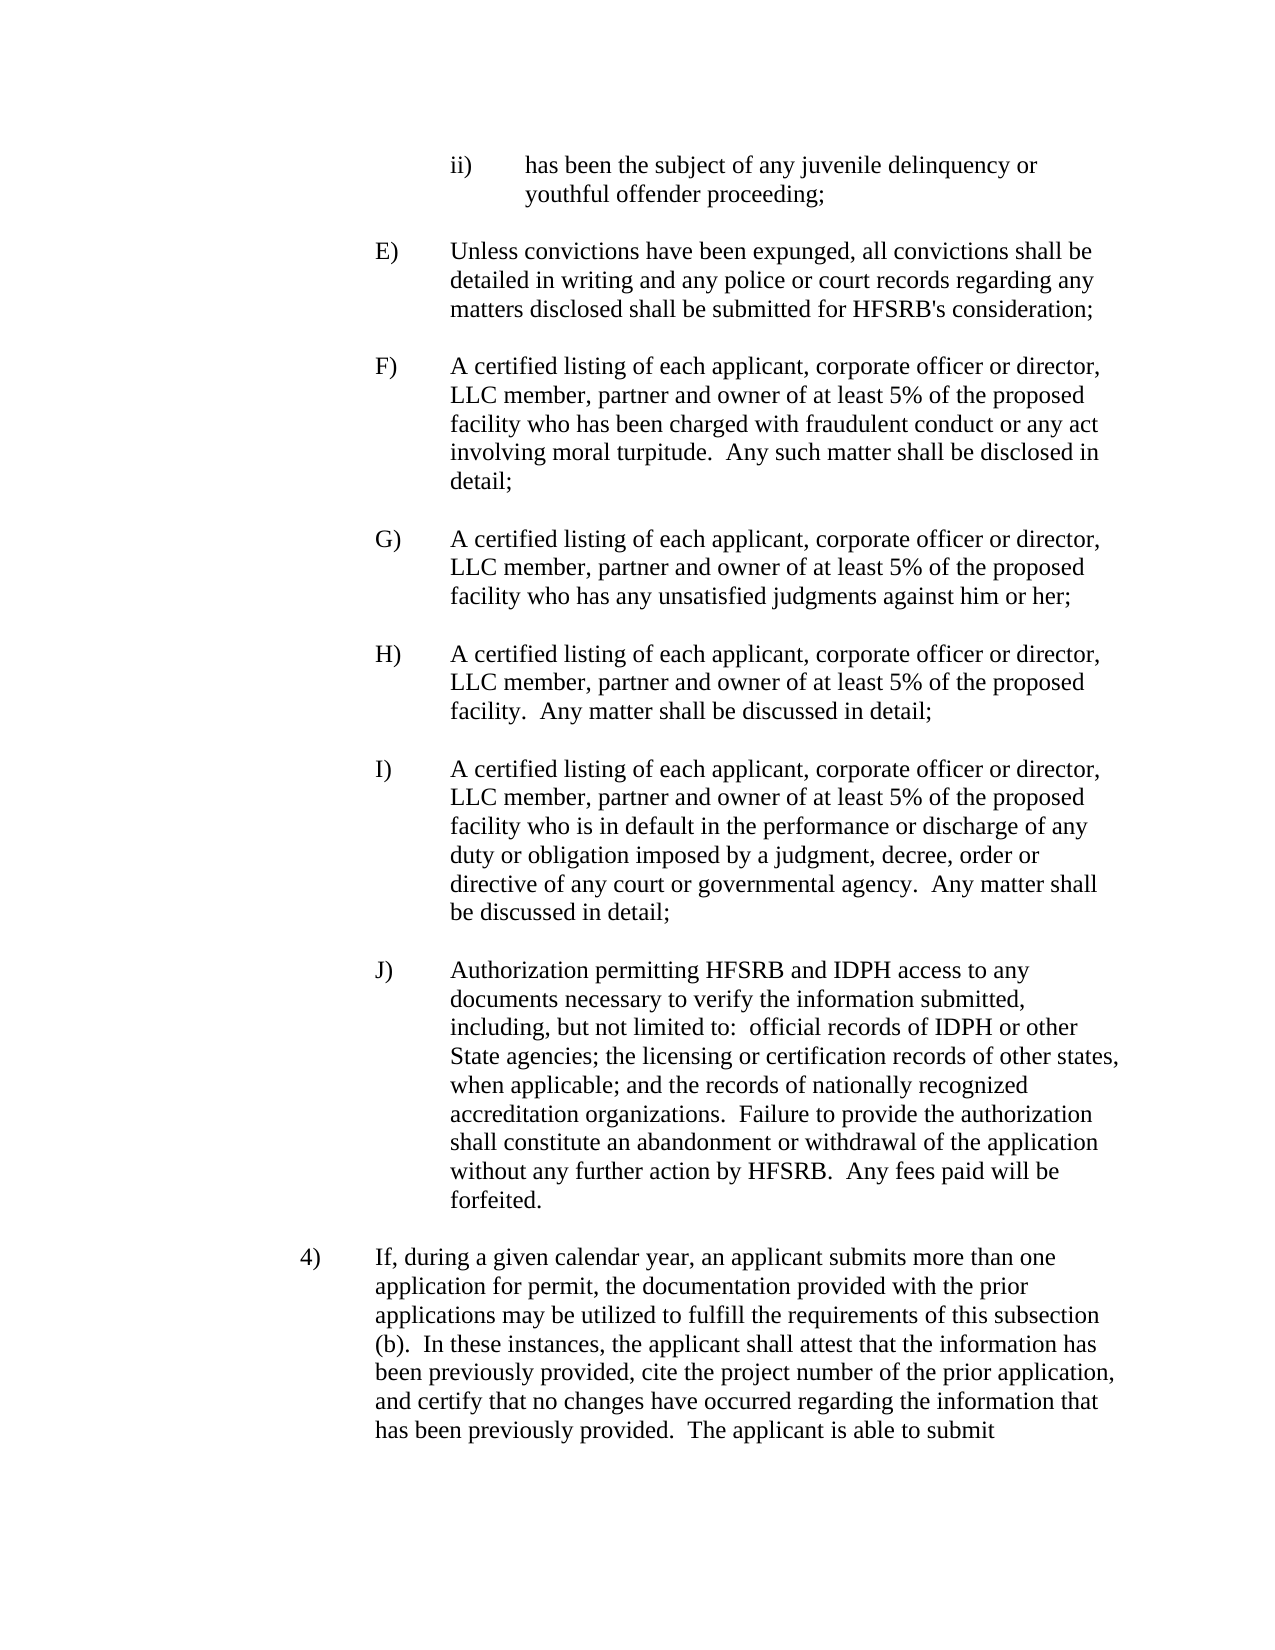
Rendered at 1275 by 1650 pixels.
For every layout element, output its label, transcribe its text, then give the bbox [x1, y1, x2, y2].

text J) Authorization permitting HFSRB and IDPH access to any documents necessary to verify the information submitted, including, but not limited to: official records of IDPH or other State agencies; the licensing or certification records of other states, when applicable; and the records of nationally recognized accreditation organizations. Failure to provide the authorization shall constitute an abandonment or withdrawal of the application without any further action by HFSRB. Any fees paid will be forfeited. [375, 955, 1125, 1214]
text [300, 1242, 1125, 1444]
text ii) has been the subject of any juvenile delinquency or youthful offender proceeding; [450, 150, 1125, 207]
text I) A certified listing of each applicant, corporate officer or director, LLC member, partner and owner of at least 5% of the proposed facility who is in default in the performance or discharge of any duty or obligation imposed by a judgment, decree, order or directive of any court or governmental agency. Any matter shall be discussed in detail; [375, 754, 1125, 926]
text F) A certified listing of each applicant, corporate officer or director, LLC member, partner and owner of at least 5% of the proposed facility who has been charged with fraudulent conduct or any act involving moral turpitude. Any such matter shall be disclosed in detail; [375, 351, 1125, 495]
text H) A certified listing of each applicant, corporate officer or director, LLC member, partner and owner of at least 5% of the proposed facility. Any matter shall be discussed in detail; [375, 639, 1125, 725]
text E) Unless convictions have been expunged, all convictions shall be detailed in writing and any police or court records regarding any matters disclosed shall be submitted for HFSRB's consideration; [375, 236, 1125, 322]
text G) A certified listing of each applicant, corporate officer or director, LLC member, partner and owner of at least 5% of the proposed facility who has any unsatisfied judgments against him or her; [375, 524, 1125, 610]
